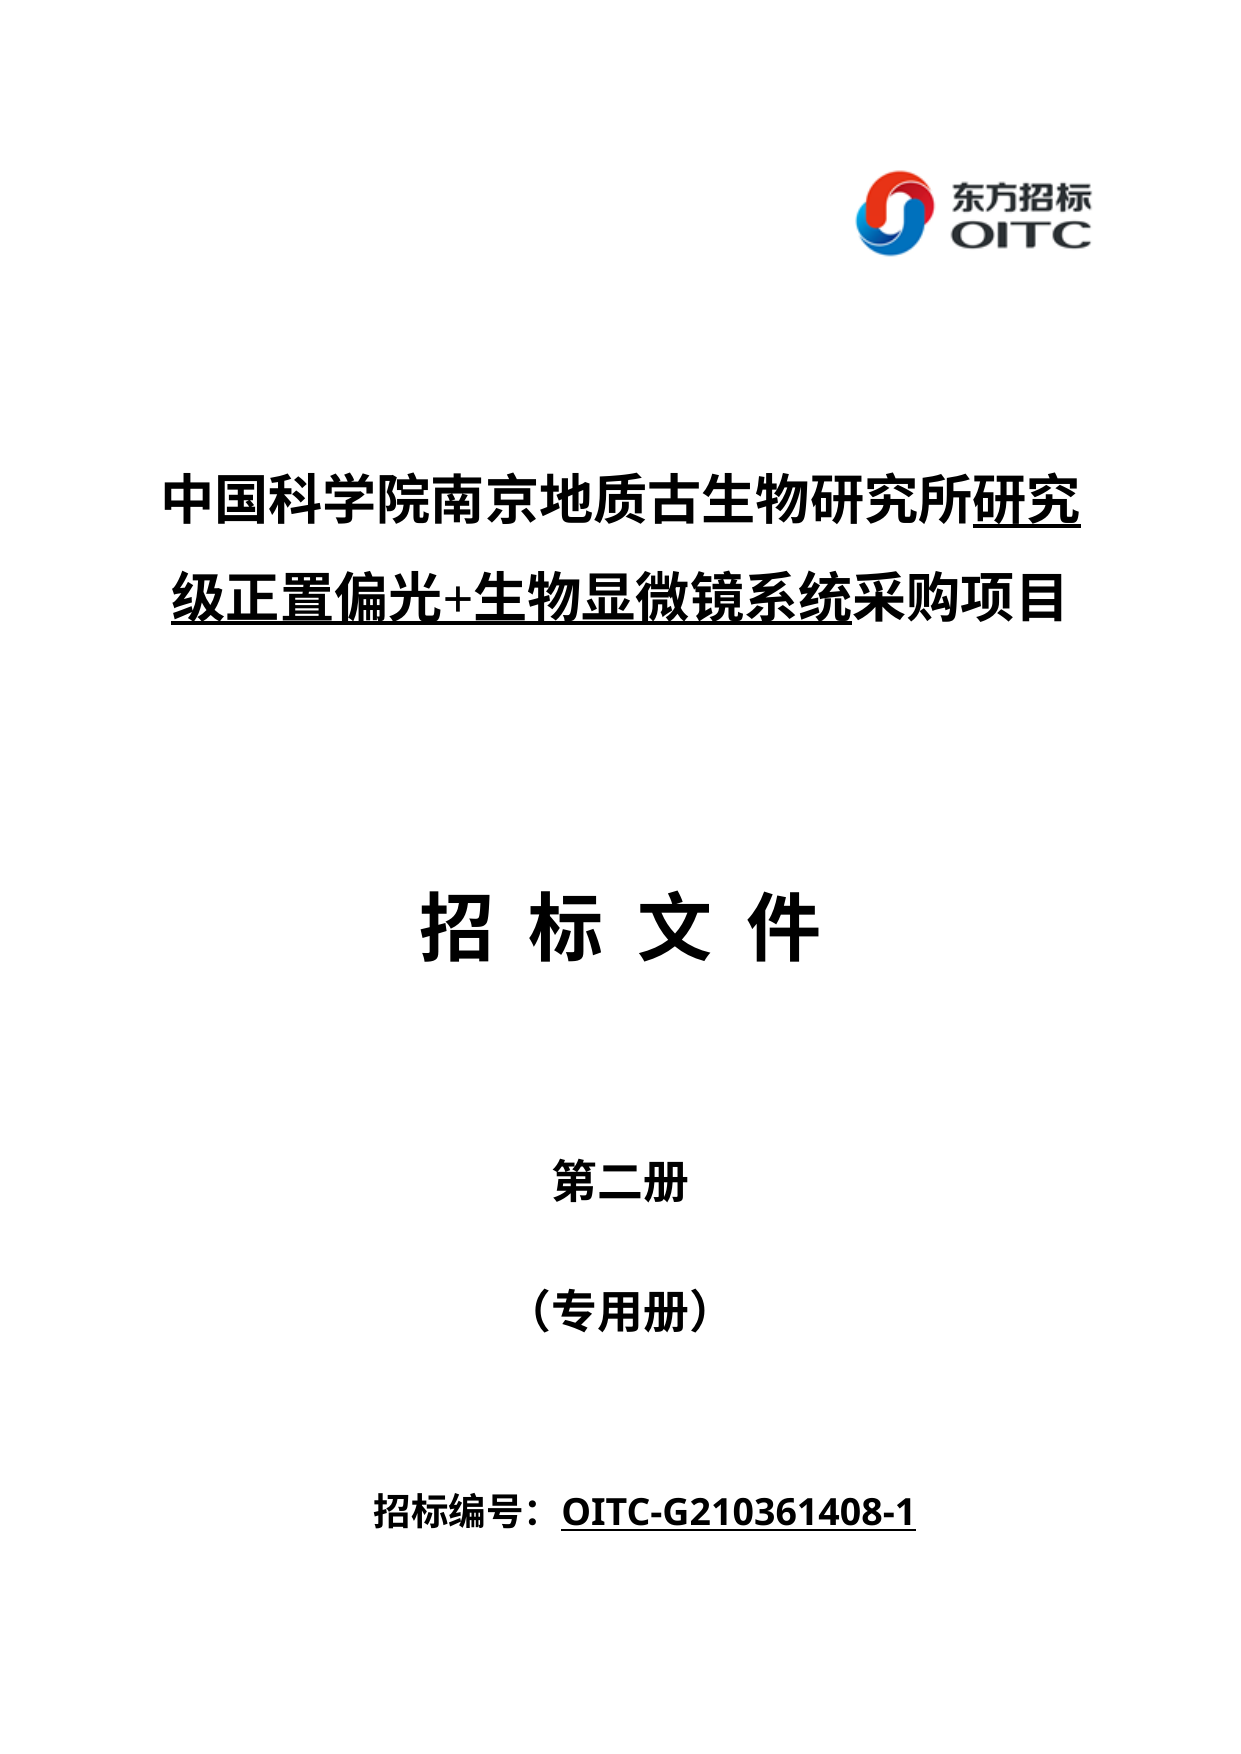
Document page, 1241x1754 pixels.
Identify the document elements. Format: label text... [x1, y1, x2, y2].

text 中国科学院南京地质古生物研究所研究级正置偏光+生物显微镜系统采购项目 [148, 447, 1092, 642]
text 招标编号：OITC-G210361408-1 [148, 1477, 1092, 1542]
picture [843, 167, 1108, 263]
text 第二册 [148, 1129, 1092, 1227]
text （专用册） [148, 1260, 1092, 1357]
text 招 标 文 件 [148, 857, 1092, 987]
